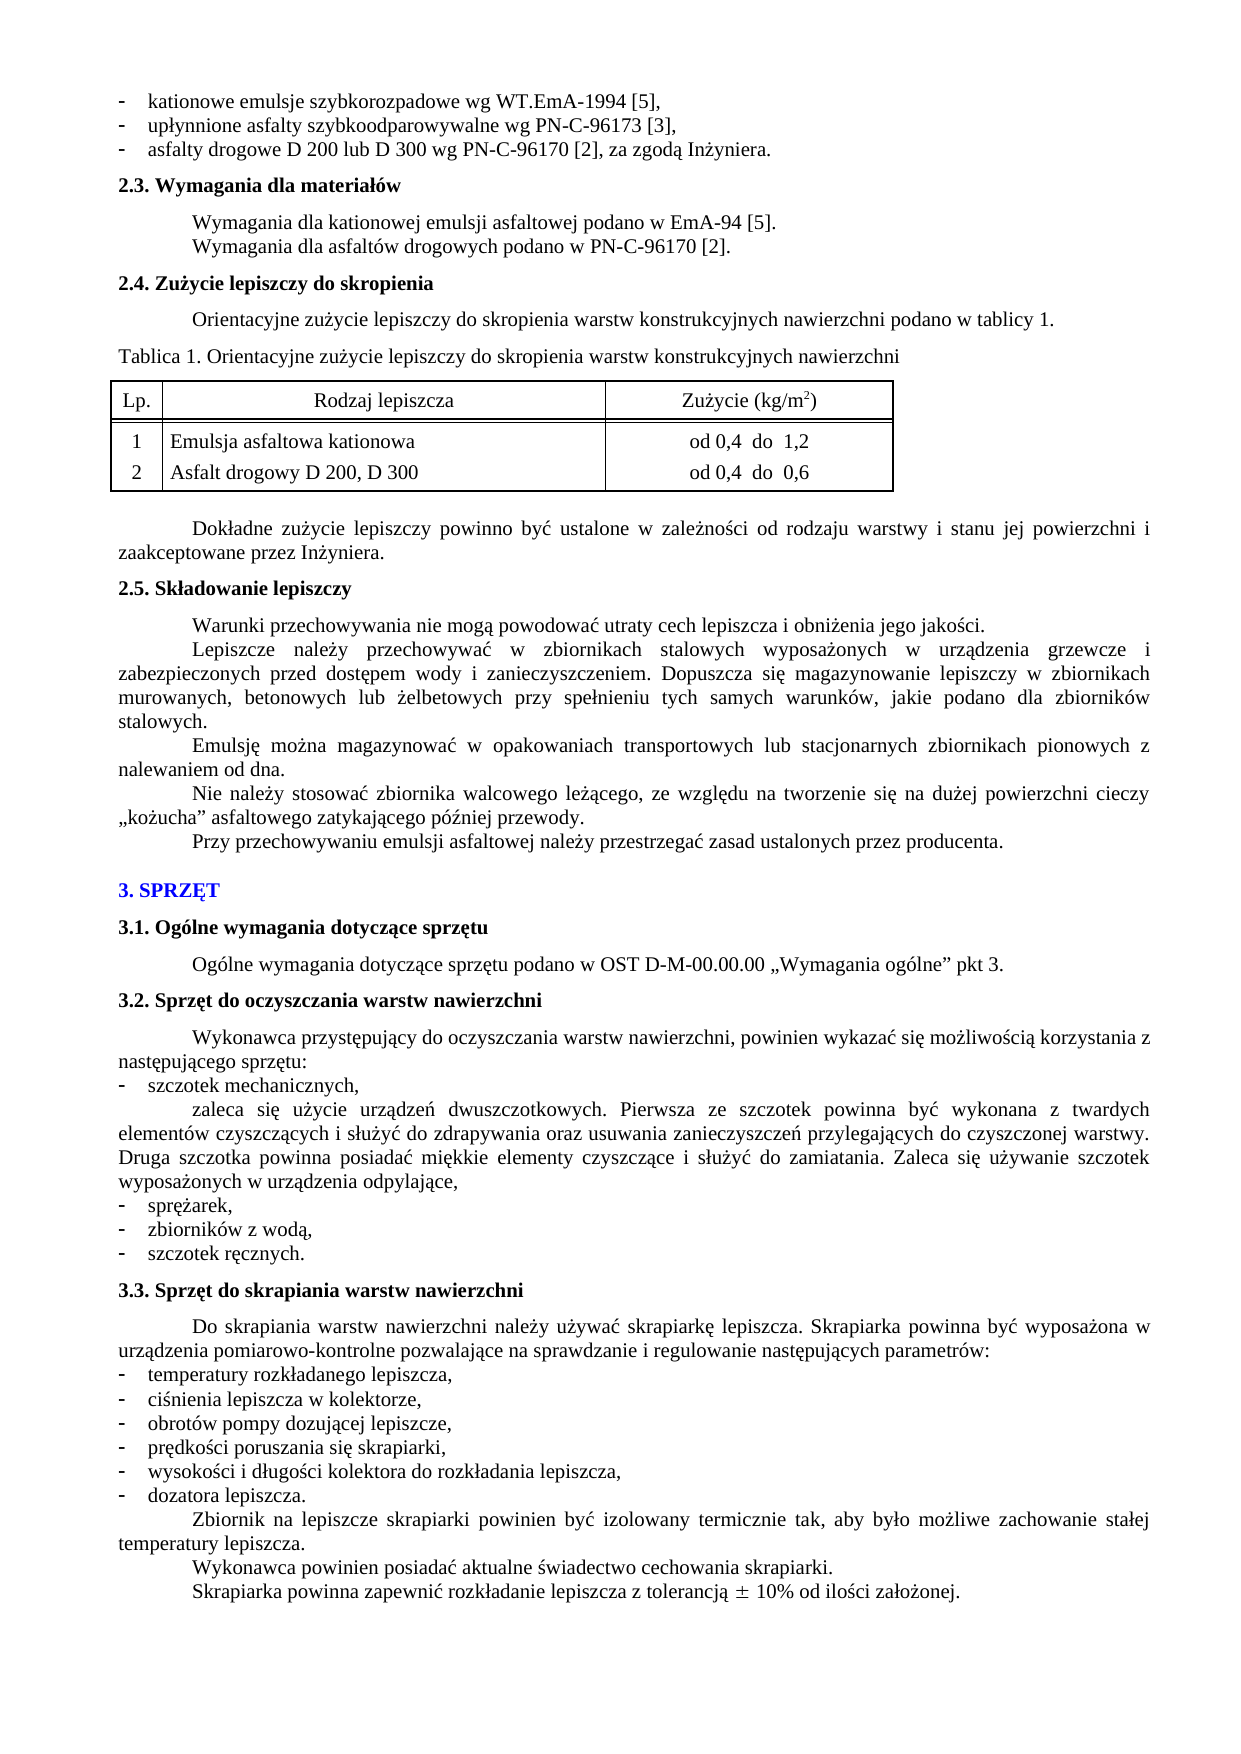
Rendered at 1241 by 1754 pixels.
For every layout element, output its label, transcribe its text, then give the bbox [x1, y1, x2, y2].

text Zbiornik na lepiszcze skrapiarki powinien być izolowany termicznie tak, aby było możliwe zachowanie stałej temperatury lepiszcza. [118, 1507, 1152, 1555]
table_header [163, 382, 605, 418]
list prędkości poruszania się skrapiarki, [118, 1434, 1152, 1459]
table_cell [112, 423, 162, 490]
text 3.3. Sprzęt do skrapiania warstw nawierzchni [118, 1278, 1152, 1302]
text Lepiszcze należy przechowywać w zbiornikach stalowych wyposażonych w urządzenia grzewcze i zabezpieczonych przed dostępem wody i zanieczyszczeniem. Dopuszcza się magazynowanie lepiszczy w zbiornikach murowanych, betonowych lub żelbetowych przy spełnieniu tych samych warunków, jakie podano dla zbiorników stalowych. [118, 637, 1152, 733]
list szczotek mechanicznych, [118, 1073, 1152, 1097]
list wysokości i długości kolektora do rozkładania lepiszcza, [118, 1459, 1152, 1483]
text Nie należy stosować zbiornika walcowego leżącego, ze względu na tworzenie się na dużej powierzchni cieczy „kożucha” asfaltowego zatykającego później przewody. [118, 781, 1152, 829]
text 3.2. Sprzęt do oczyszczania warstw nawierzchni [118, 988, 1152, 1012]
text 2.3. Wymagania dla materiałów [118, 173, 1152, 197]
list asfalty drogowe D 200 lub D 300 wg PN-C-96170 [2], za zgodą Inżyniera. [118, 137, 1152, 161]
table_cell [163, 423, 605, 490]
text Wymagania dla kationowej emulsji asfaltowej podano w EmA-94 [5]. [118, 210, 1152, 234]
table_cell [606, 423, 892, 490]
text Emulsję można magazynować w opakowaniach transportowych lub stacjonarnych zbiornikach pionowych z nalewaniem od dna. [118, 733, 1152, 781]
text Wymagania dla asfaltów drogowych podano w PN-C-96170 [2]. [118, 234, 1152, 258]
text Wykonawca powinien posiadać aktualne świadectwo cechowania skrapiarki. [118, 1555, 1152, 1579]
text Orientacyjne zużycie lepiszczy do skropienia warstw konstrukcyjnych nawierzchni podano w tablicy 1. [118, 307, 1152, 331]
text Do skrapiania warstw nawierzchni należy używać skrapiarkę lepiszcza. Skrapiarka powinna być wyposażona w urządzenia pomiarowo-kontrolne pozwalające na sprawdzanie i regulowanie następujących parametrów: [118, 1314, 1152, 1362]
text Przy przechowywaniu emulsji asfaltowej należy przestrzegać zasad ustalonych przez producenta. [118, 829, 1152, 853]
list upłynnione asfalty szybkoodparowywalne wg PN-C-96173 [3], [118, 113, 1152, 137]
text zaleca się użycie urządzeń dwuszczotkowych. Pierwsza ze szczotek powinna być wykonana z twardych elementów czyszczących i służyć do zdrapywania oraz usuwania zanieczyszczeń przylegających do czyszczonej warstwy. Druga szczotka powinna posiadać miękkie elementy czyszczące i służyć do zamiatania. Zaleca się używanie szczotek wyposażonych w urządzenia odpylające, [118, 1097, 1152, 1193]
text Warunki przechowywania nie mogą powodować utraty cech lepiszcza i obniżenia jego jakości. [118, 613, 1152, 637]
list kationowe emulsje szybkorozpadowe wg WT.EmA-1994 [5], [118, 89, 1152, 113]
list ciśnienia lepiszcza w kolektorze, [118, 1386, 1152, 1411]
list szczotek ręcznych. [118, 1241, 1152, 1265]
text Skrapiarka powinna zapewnić rozkładanie lepiszcza z tolerancją 10% od ilości założonej. [118, 1579, 1152, 1603]
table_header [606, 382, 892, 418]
text Wykonawca przystępujący do oczyszczania warstw nawierzchni, powinien wykazać się możliwością korzystania z następującego sprzętu: [118, 1024, 1152, 1073]
list dozatora lepiszcza. [118, 1483, 1152, 1507]
list zbiorników z wodą, [118, 1217, 1152, 1241]
list sprężarek, [118, 1193, 1152, 1217]
text Tablica 1. Orientacyjne zużycie lepiszczy do skropienia warstw konstrukcyjnych nawierzchni [118, 344, 1152, 368]
text 3.1. Ogólne wymagania dotyczące sprzętu [118, 915, 1152, 939]
text 2.4. Zużycie lepiszczy do skropienia [118, 271, 1152, 294]
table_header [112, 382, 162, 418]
list obrotów pompy dozującej lepiszcze, [118, 1411, 1152, 1434]
text 2.5. Składowanie lepiszczy [118, 576, 1152, 600]
text Ogólne wymagania dotyczące sprzętu podano w OST D-M-00.00.00 „Wymagania ogólne” pkt 3. [118, 951, 1152, 976]
text Dokładne zużycie lepiszczy powinno być ustalone w zależności od rodzaju warstwy i stanu jej powierzchni i zaakceptowane przez Inżyniera. [118, 516, 1152, 564]
text 3. sprzęt [118, 878, 1152, 902]
list temperatury rozkładanego lepiszcza, [118, 1362, 1152, 1386]
